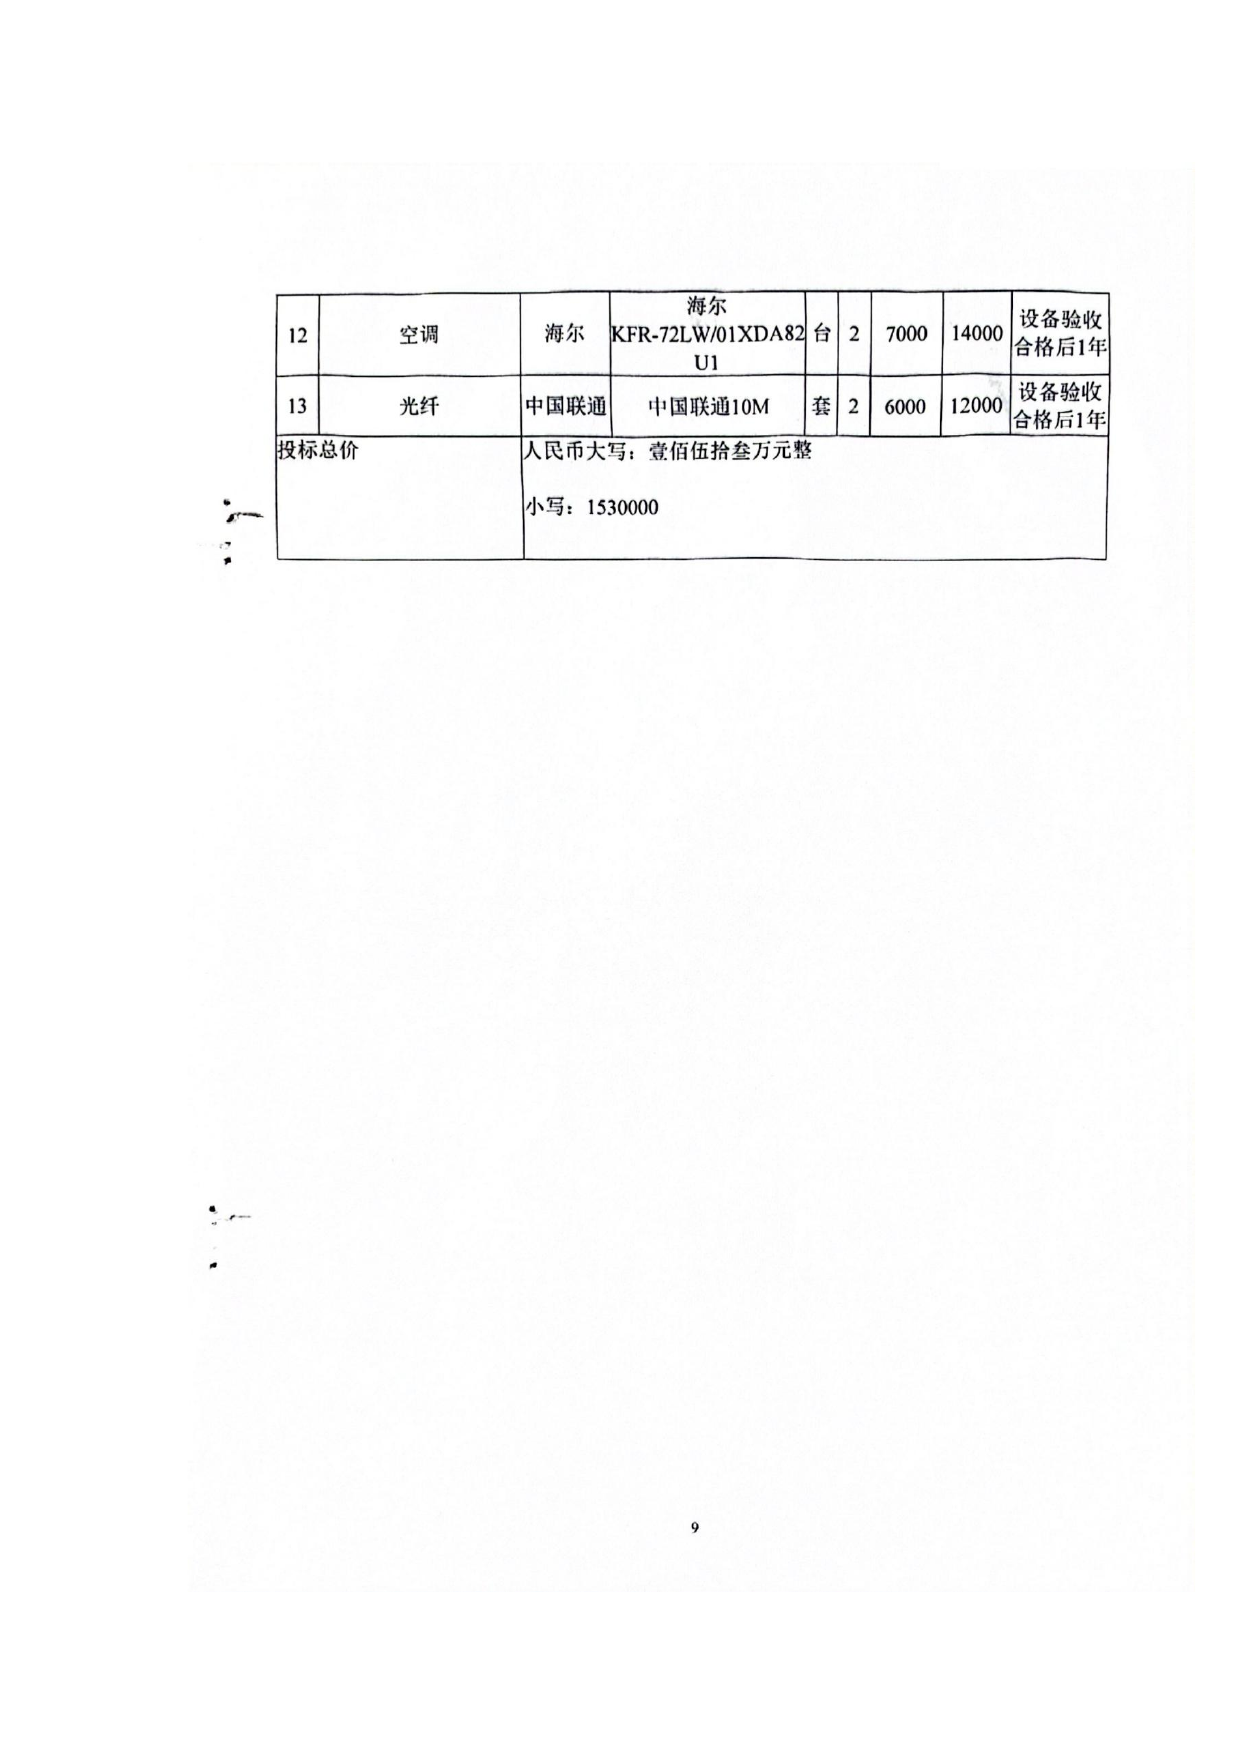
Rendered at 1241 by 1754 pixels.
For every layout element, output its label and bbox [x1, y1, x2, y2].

picture [187, 162, 1196, 1592]
